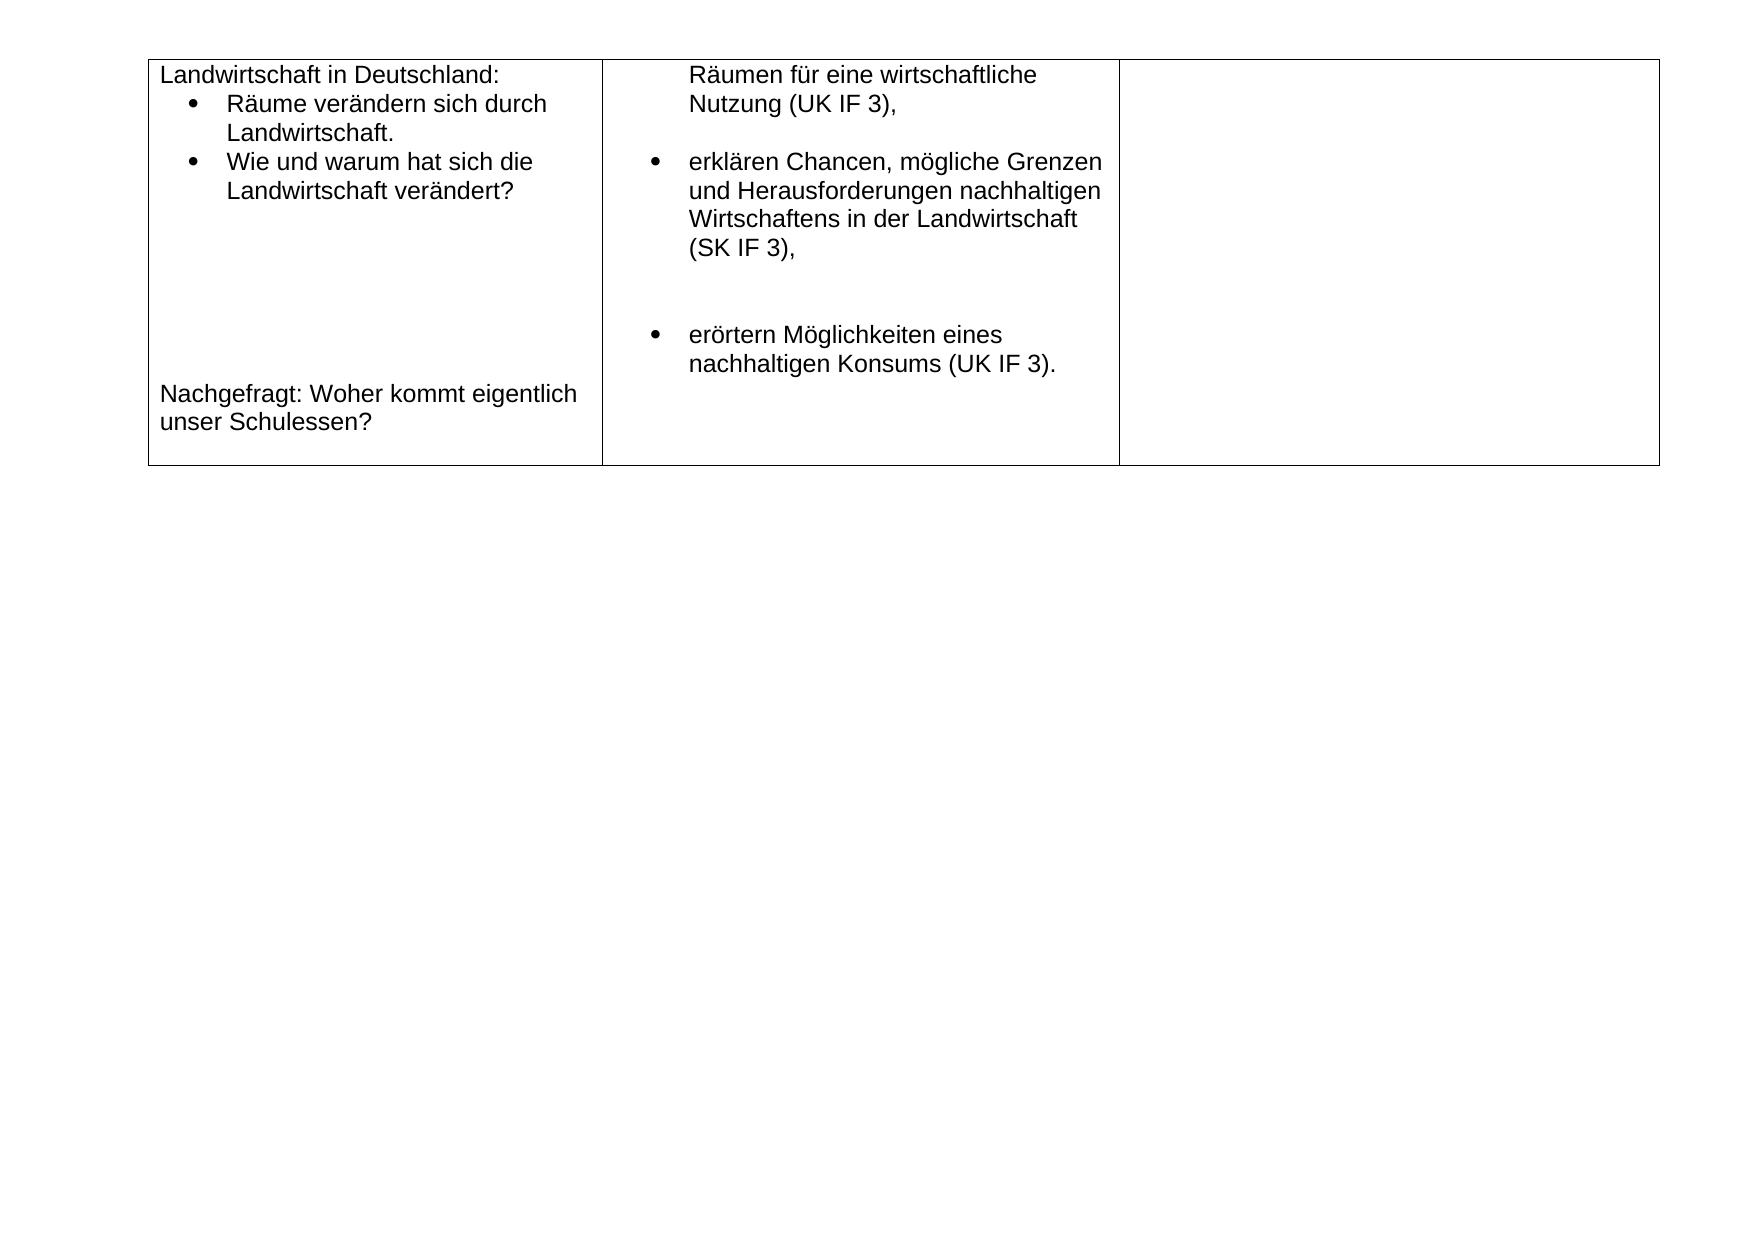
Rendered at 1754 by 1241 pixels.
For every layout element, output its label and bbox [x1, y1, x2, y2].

table_cell [149, 60, 602, 465]
table_cell [1120, 60, 1659, 465]
table_cell [603, 60, 1119, 465]
